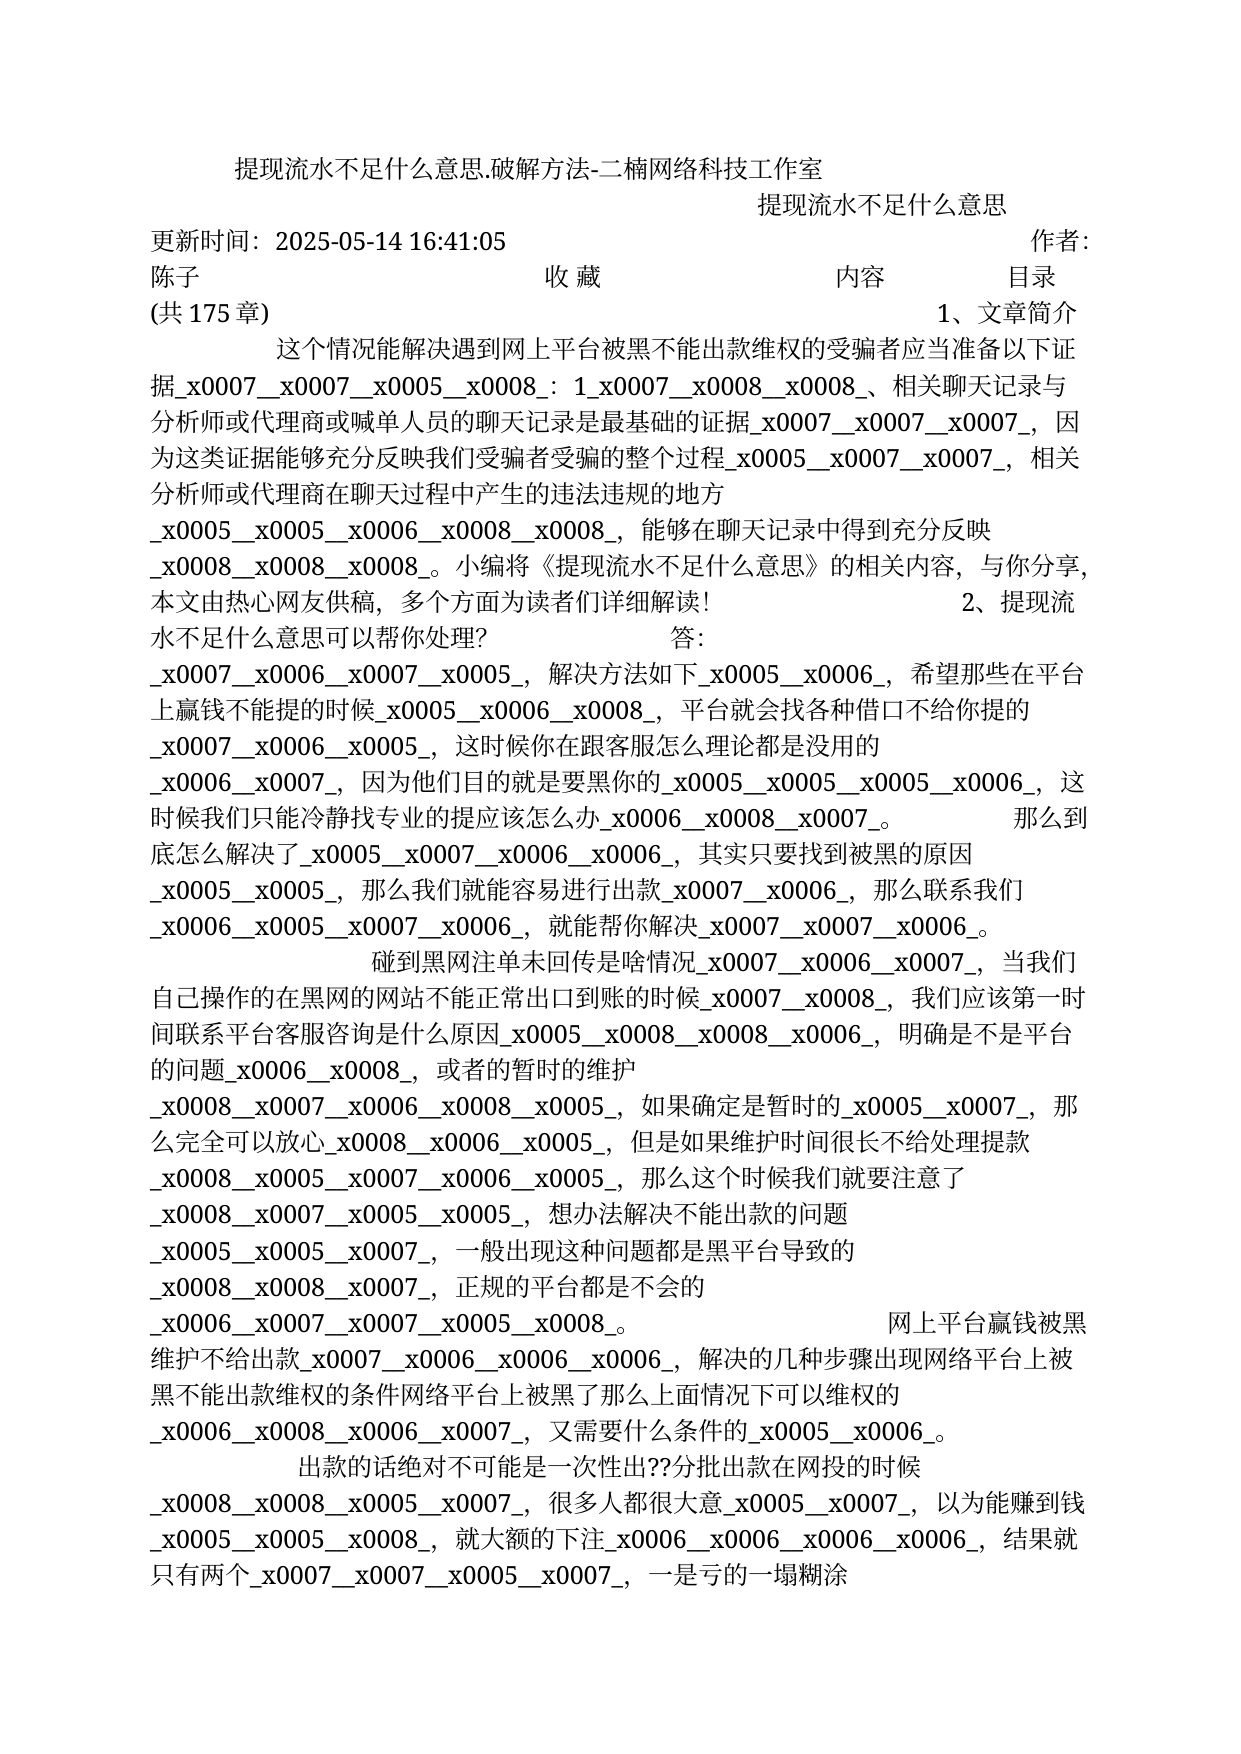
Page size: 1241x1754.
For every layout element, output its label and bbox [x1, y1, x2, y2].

text [150, 150, 1090, 1591]
